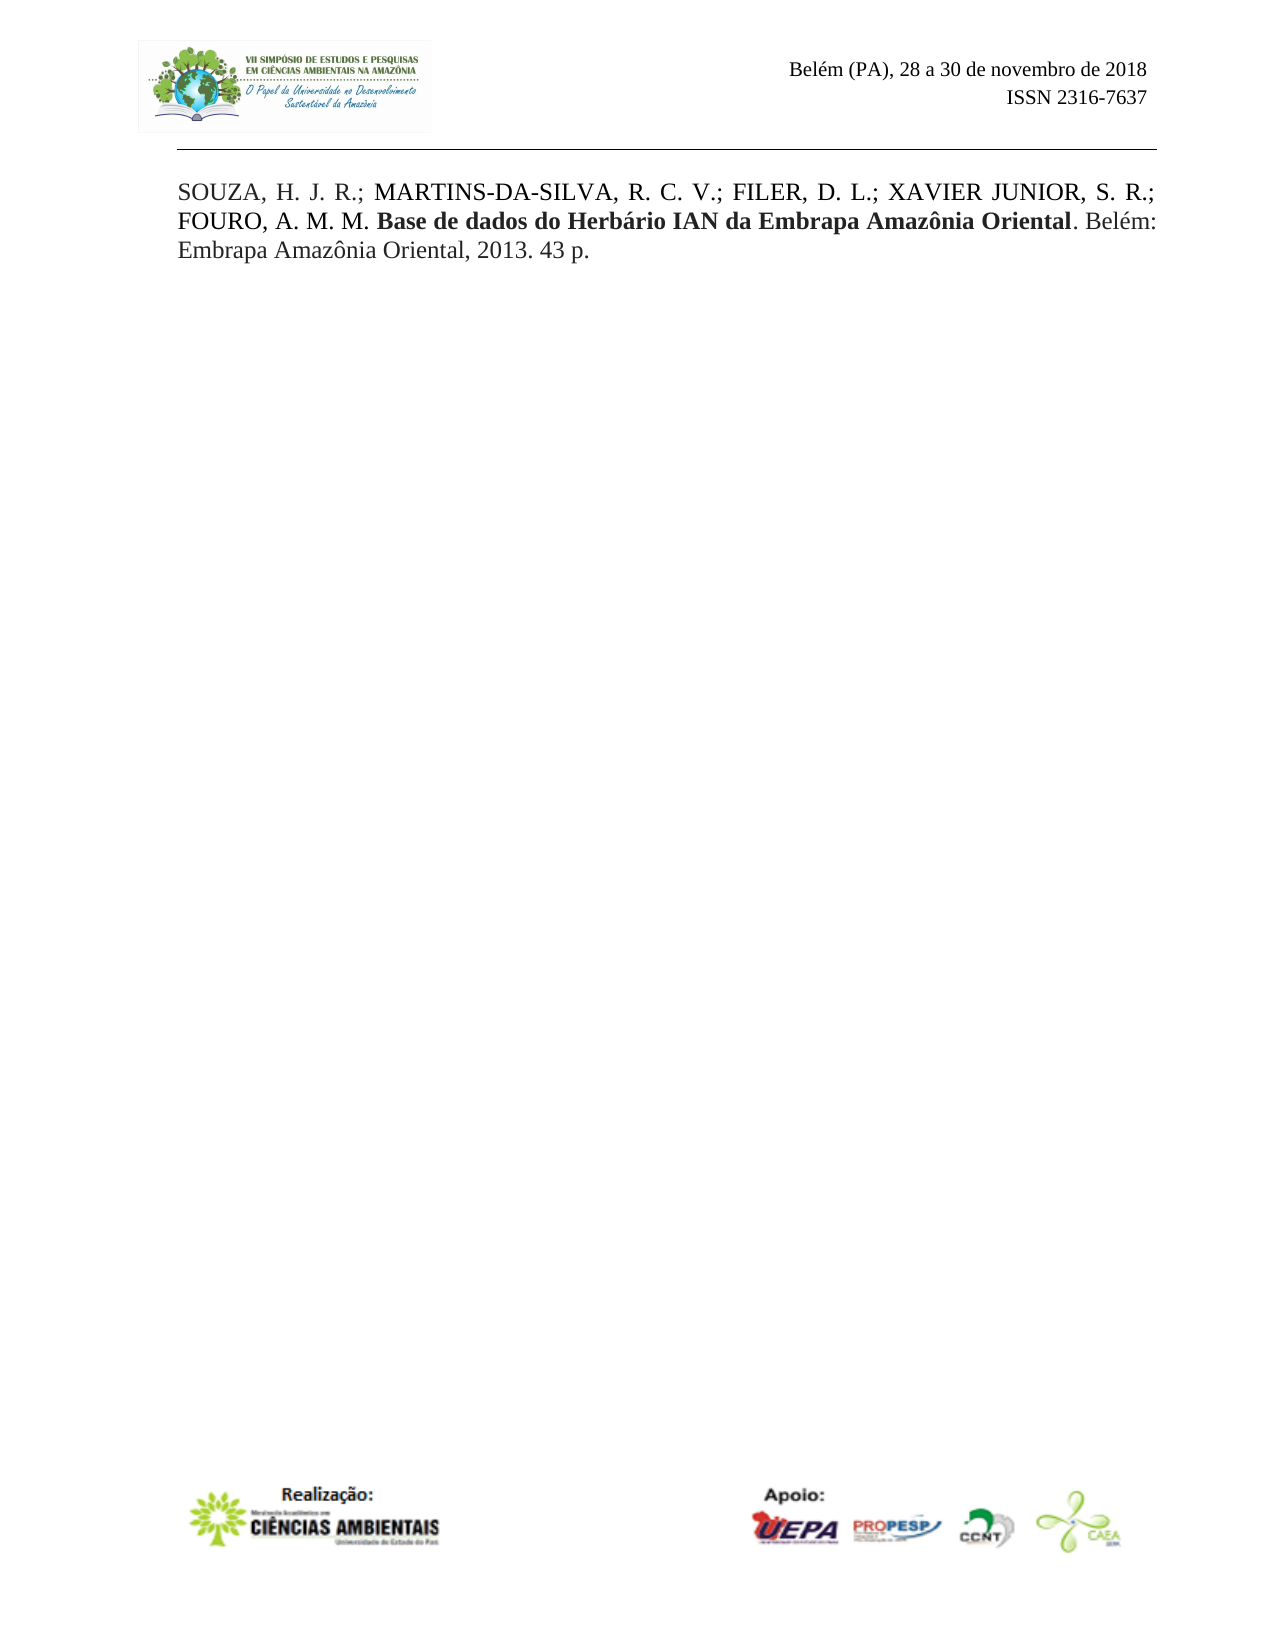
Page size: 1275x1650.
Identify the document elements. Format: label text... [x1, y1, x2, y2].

picture [177, 1479, 1140, 1575]
text SOUZA, H. J. R.; MARTINS-DA-SILVA, R. C. V.; FILER, D. L.; XAVIER JUNIOR, S. R.; FOURO, A. M. M. Base de dados do Herbário IAN da Embrapa Amazônia Oriental. Belém: Embrapa Amazônia Oriental, 2013. 43 p. [177, 177, 1157, 263]
picture [138, 40, 432, 133]
